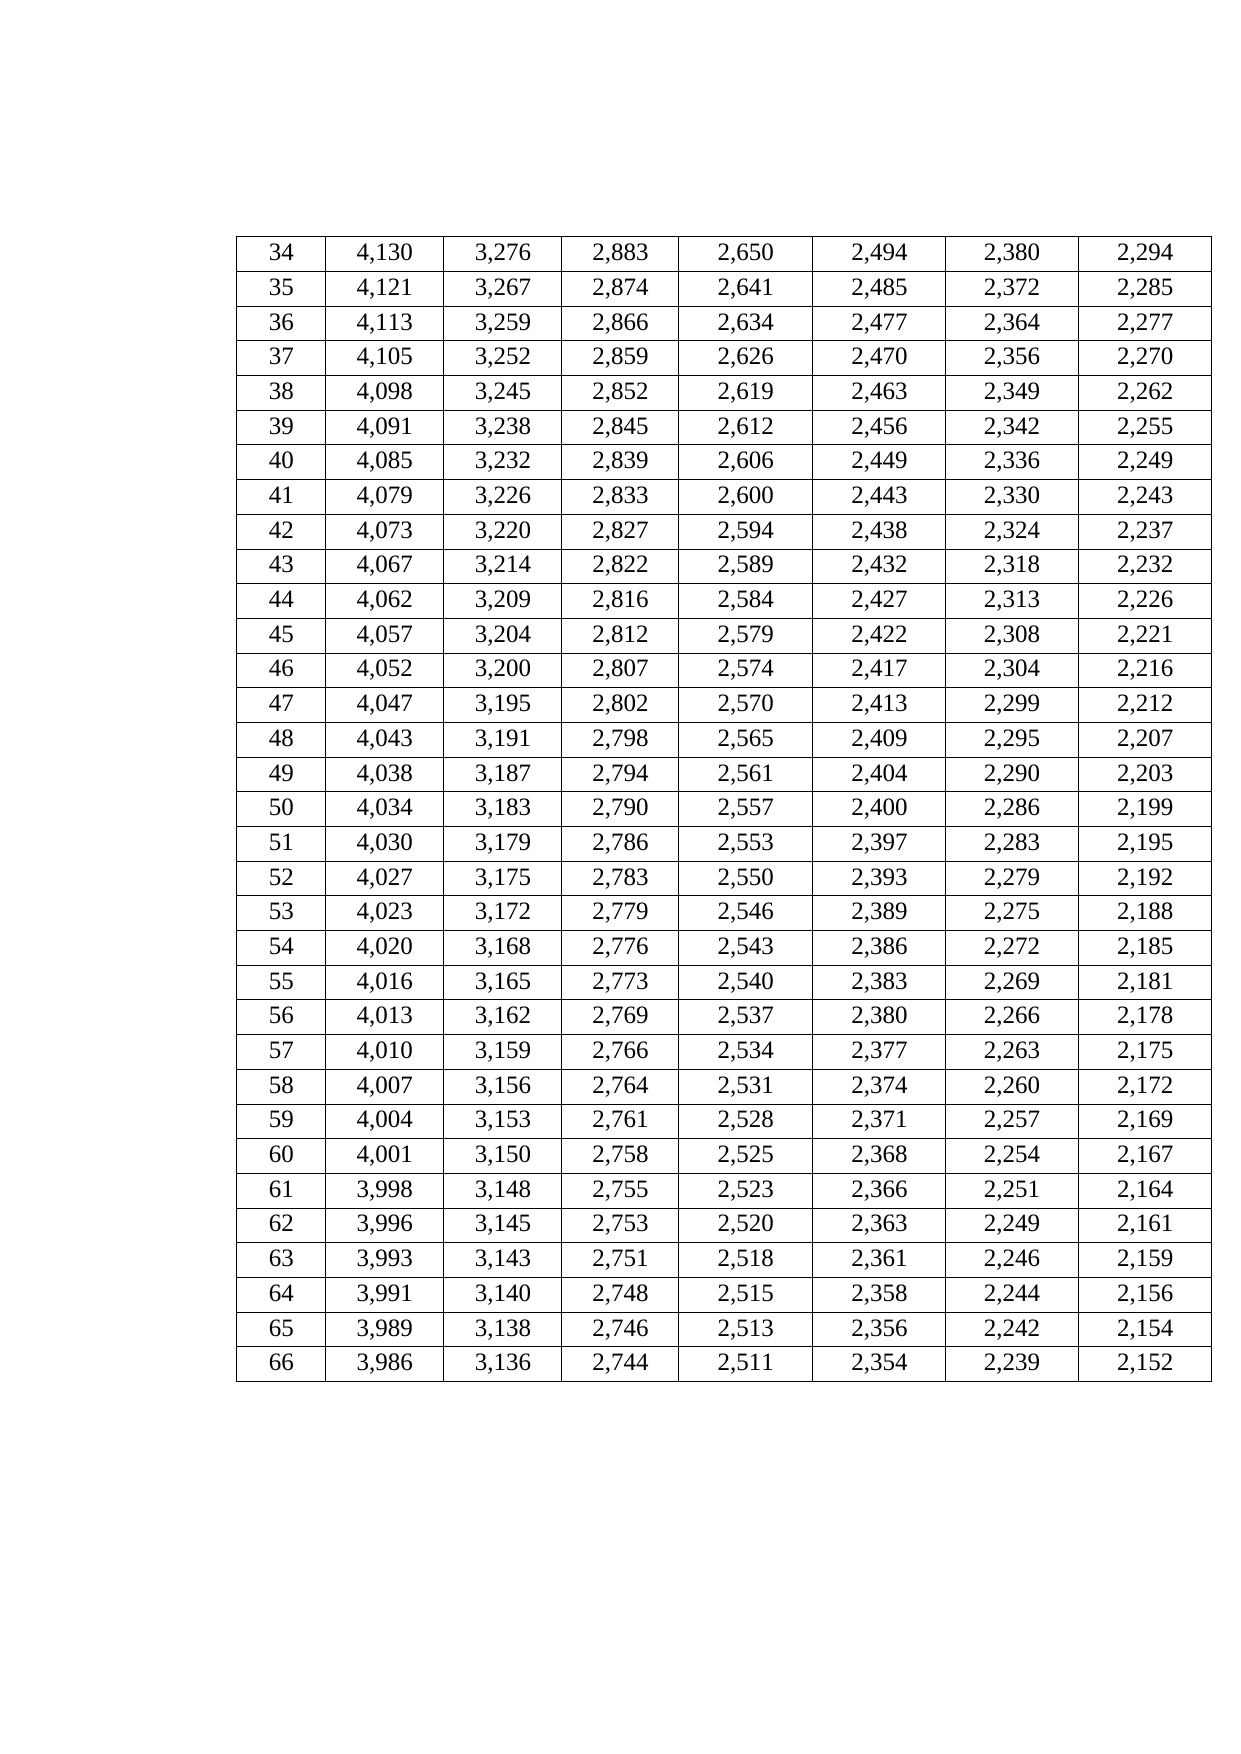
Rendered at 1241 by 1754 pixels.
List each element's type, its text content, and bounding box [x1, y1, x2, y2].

table_cell 52 [237, 862, 325, 895]
table_cell 2,285 [1079, 272, 1211, 306]
table_cell 2,579 [679, 619, 812, 652]
table_cell 2,543 [679, 931, 812, 965]
table_cell 4,043 [326, 723, 443, 757]
table_cell 2,372 [946, 272, 1078, 306]
table_cell 2,400 [813, 792, 945, 826]
table_cell 2,260 [946, 1070, 1078, 1103]
table_cell 42 [237, 515, 325, 548]
table_cell 2,520 [679, 1209, 812, 1242]
table_cell 2,531 [679, 1070, 812, 1103]
table_cell 3,143 [444, 1243, 561, 1277]
table_cell 64 [237, 1278, 325, 1312]
table_cell 2,279 [946, 862, 1078, 895]
table_cell 54 [237, 931, 325, 965]
table_cell 2,159 [1079, 1243, 1211, 1277]
table_cell 2,154 [1079, 1313, 1211, 1346]
table_cell 2,866 [562, 307, 678, 340]
table_cell 2,438 [813, 515, 945, 548]
table_cell 2,553 [679, 827, 812, 861]
table_cell 2,175 [1079, 1035, 1211, 1069]
table_cell 2,409 [813, 723, 945, 757]
table_cell 3,220 [444, 515, 561, 548]
table_cell 2,852 [562, 376, 678, 410]
table_cell 2,263 [946, 1035, 1078, 1069]
table_cell 44 [237, 584, 325, 618]
table_cell 2,807 [562, 654, 678, 687]
table_cell 3,232 [444, 445, 561, 479]
table_cell 2,456 [813, 411, 945, 444]
table_cell 4,121 [326, 272, 443, 306]
table_cell 2,511 [679, 1347, 812, 1381]
table_cell 2,790 [562, 792, 678, 826]
table_cell 2,477 [813, 307, 945, 340]
table_cell 2,494 [813, 237, 945, 271]
table_cell 2,764 [562, 1070, 678, 1103]
table_cell 3,214 [444, 550, 561, 583]
table_cell 2,283 [946, 827, 1078, 861]
table_cell 4,130 [326, 237, 443, 271]
table_cell 2,827 [562, 515, 678, 548]
table_cell 3,993 [326, 1243, 443, 1277]
table_cell 4,013 [326, 1000, 443, 1034]
table_cell 2,758 [562, 1139, 678, 1173]
table_cell 2,540 [679, 966, 812, 999]
table_cell 3,191 [444, 723, 561, 757]
table_cell 2,295 [946, 723, 1078, 757]
table_cell 2,634 [679, 307, 812, 340]
table_cell 4,052 [326, 654, 443, 687]
table_cell 2,380 [813, 1000, 945, 1034]
table_cell 2,185 [1079, 931, 1211, 965]
table_cell 2,606 [679, 445, 812, 479]
table_cell 3,159 [444, 1035, 561, 1069]
table_cell 2,226 [1079, 584, 1211, 618]
table_cell 2,195 [1079, 827, 1211, 861]
table_cell 4,073 [326, 515, 443, 548]
table_cell 2,413 [813, 688, 945, 722]
table_cell 2,883 [562, 237, 678, 271]
table_cell 2,776 [562, 931, 678, 965]
table_cell 2,237 [1079, 515, 1211, 548]
table_cell 2,816 [562, 584, 678, 618]
table_cell 40 [237, 445, 325, 479]
table_cell 2,761 [562, 1105, 678, 1138]
table_cell 2,748 [562, 1278, 678, 1312]
table_cell 2,374 [813, 1070, 945, 1103]
table_cell 2,270 [1079, 341, 1211, 375]
table_cell 4,079 [326, 480, 443, 514]
table_cell 2,650 [679, 237, 812, 271]
table_cell 2,753 [562, 1209, 678, 1242]
table_cell 2,594 [679, 515, 812, 548]
table_cell 58 [237, 1070, 325, 1103]
table_cell 2,802 [562, 688, 678, 722]
table_cell 3,238 [444, 411, 561, 444]
table_cell 3,153 [444, 1105, 561, 1138]
table_cell 3,276 [444, 237, 561, 271]
table_cell 2,178 [1079, 1000, 1211, 1034]
table_cell 2,515 [679, 1278, 812, 1312]
table_cell 4,047 [326, 688, 443, 722]
table_cell 2,356 [946, 341, 1078, 375]
table_cell 2,164 [1079, 1174, 1211, 1207]
table_cell 2,518 [679, 1243, 812, 1277]
table_cell 4,067 [326, 550, 443, 583]
table_cell 2,612 [679, 411, 812, 444]
table_cell 2,188 [1079, 896, 1211, 930]
table_cell 2,167 [1079, 1139, 1211, 1173]
table_cell 4,016 [326, 966, 443, 999]
table_cell 2,565 [679, 723, 812, 757]
table_cell 2,432 [813, 550, 945, 583]
table_cell 2,244 [946, 1278, 1078, 1312]
table_cell 4,113 [326, 307, 443, 340]
table_cell 3,996 [326, 1209, 443, 1242]
table_cell 2,833 [562, 480, 678, 514]
table_cell 2,199 [1079, 792, 1211, 826]
table_cell 2,546 [679, 896, 812, 930]
table_cell 2,383 [813, 966, 945, 999]
table_cell 2,318 [946, 550, 1078, 583]
table_cell 2,550 [679, 862, 812, 895]
table_cell 51 [237, 827, 325, 861]
table_cell 3,168 [444, 931, 561, 965]
table_cell 4,020 [326, 931, 443, 965]
table_cell 4,030 [326, 827, 443, 861]
table_cell 3,245 [444, 376, 561, 410]
table_cell 2,243 [1079, 480, 1211, 514]
table_cell 2,746 [562, 1313, 678, 1346]
table_cell 2,523 [679, 1174, 812, 1207]
table_cell 43 [237, 550, 325, 583]
table_cell 2,249 [1079, 445, 1211, 479]
table_cell 2,751 [562, 1243, 678, 1277]
table_cell 2,249 [946, 1209, 1078, 1242]
table_cell 36 [237, 307, 325, 340]
table_cell 4,034 [326, 792, 443, 826]
table_cell 4,007 [326, 1070, 443, 1103]
table_cell 3,226 [444, 480, 561, 514]
table_cell 2,277 [1079, 307, 1211, 340]
table_cell 2,449 [813, 445, 945, 479]
table_cell 2,513 [679, 1313, 812, 1346]
table_cell 2,358 [813, 1278, 945, 1312]
table_cell 3,148 [444, 1174, 561, 1207]
table_cell 3,252 [444, 341, 561, 375]
table_cell 4,038 [326, 758, 443, 791]
table_cell 2,172 [1079, 1070, 1211, 1103]
table_cell 2,574 [679, 654, 812, 687]
table_cell 3,200 [444, 654, 561, 687]
table_cell 4,085 [326, 445, 443, 479]
table_cell 2,561 [679, 758, 812, 791]
table_cell 2,528 [679, 1105, 812, 1138]
table_cell 61 [237, 1174, 325, 1207]
table_cell 2,363 [813, 1209, 945, 1242]
table_cell 63 [237, 1243, 325, 1277]
table_cell 4,062 [326, 584, 443, 618]
table_cell 53 [237, 896, 325, 930]
table_cell 4,023 [326, 896, 443, 930]
table_cell 2,257 [946, 1105, 1078, 1138]
table_cell 2,299 [946, 688, 1078, 722]
table_cell 2,232 [1079, 550, 1211, 583]
table_cell 39 [237, 411, 325, 444]
table_cell 2,239 [946, 1347, 1078, 1381]
table_cell 2,557 [679, 792, 812, 826]
table_cell 2,203 [1079, 758, 1211, 791]
table_cell 2,242 [946, 1313, 1078, 1346]
table_cell 66 [237, 1347, 325, 1381]
table_cell 2,349 [946, 376, 1078, 410]
table_cell 38 [237, 376, 325, 410]
table_cell 2,308 [946, 619, 1078, 652]
table_cell 2,181 [1079, 966, 1211, 999]
table_cell 2,584 [679, 584, 812, 618]
table_cell 3,140 [444, 1278, 561, 1312]
table_cell 3,175 [444, 862, 561, 895]
table_cell 62 [237, 1209, 325, 1242]
table_cell 4,001 [326, 1139, 443, 1173]
table_cell 4,057 [326, 619, 443, 652]
table_cell 3,986 [326, 1347, 443, 1381]
table_cell 2,330 [946, 480, 1078, 514]
table_cell 2,744 [562, 1347, 678, 1381]
table_cell 2,397 [813, 827, 945, 861]
table_cell 2,427 [813, 584, 945, 618]
table_cell 2,839 [562, 445, 678, 479]
table_cell 2,354 [813, 1347, 945, 1381]
table_cell 2,525 [679, 1139, 812, 1173]
table_cell 2,783 [562, 862, 678, 895]
table_cell 2,589 [679, 550, 812, 583]
table_cell 2,216 [1079, 654, 1211, 687]
table_cell 2,366 [813, 1174, 945, 1207]
table_cell 2,221 [1079, 619, 1211, 652]
table_cell 3,136 [444, 1347, 561, 1381]
table_cell 35 [237, 272, 325, 306]
table_cell 2,356 [813, 1313, 945, 1346]
table_cell 2,822 [562, 550, 678, 583]
table_cell 3,162 [444, 1000, 561, 1034]
table_cell 4,010 [326, 1035, 443, 1069]
table_cell 2,342 [946, 411, 1078, 444]
table_cell 2,275 [946, 896, 1078, 930]
table_cell 2,266 [946, 1000, 1078, 1034]
table_cell 2,619 [679, 376, 812, 410]
table_cell 2,272 [946, 931, 1078, 965]
table_cell 2,377 [813, 1035, 945, 1069]
table_cell 2,773 [562, 966, 678, 999]
table_cell 2,207 [1079, 723, 1211, 757]
table_cell 2,192 [1079, 862, 1211, 895]
table_cell 2,470 [813, 341, 945, 375]
table_cell 2,251 [946, 1174, 1078, 1207]
table_cell 2,313 [946, 584, 1078, 618]
table_cell 2,443 [813, 480, 945, 514]
table_cell 3,179 [444, 827, 561, 861]
table_cell 2,389 [813, 896, 945, 930]
table_cell 2,290 [946, 758, 1078, 791]
table_cell 2,812 [562, 619, 678, 652]
table_cell 2,766 [562, 1035, 678, 1069]
table_cell 34 [237, 237, 325, 271]
table_cell 2,779 [562, 896, 678, 930]
table_cell 55 [237, 966, 325, 999]
table_cell 37 [237, 341, 325, 375]
table_cell 2,874 [562, 272, 678, 306]
table_cell 2,361 [813, 1243, 945, 1277]
table_cell 57 [237, 1035, 325, 1069]
table_cell 2,286 [946, 792, 1078, 826]
table_cell 2,600 [679, 480, 812, 514]
table_cell 4,027 [326, 862, 443, 895]
table_cell 2,304 [946, 654, 1078, 687]
table_cell 3,998 [326, 1174, 443, 1207]
table_cell 2,537 [679, 1000, 812, 1034]
table_cell 2,404 [813, 758, 945, 791]
table_cell 2,786 [562, 827, 678, 861]
table_cell 2,336 [946, 445, 1078, 479]
table_cell 2,755 [562, 1174, 678, 1207]
table_cell 65 [237, 1313, 325, 1346]
table_cell 3,165 [444, 966, 561, 999]
table_cell 2,769 [562, 1000, 678, 1034]
table_cell 2,262 [1079, 376, 1211, 410]
table_cell 3,156 [444, 1070, 561, 1103]
table_cell 2,371 [813, 1105, 945, 1138]
table_cell 60 [237, 1139, 325, 1173]
table_cell 2,246 [946, 1243, 1078, 1277]
table_cell 2,794 [562, 758, 678, 791]
table_cell 2,422 [813, 619, 945, 652]
table_cell 48 [237, 723, 325, 757]
table_cell 3,259 [444, 307, 561, 340]
table_cell 3,138 [444, 1313, 561, 1346]
table_cell 2,463 [813, 376, 945, 410]
table_cell 2,485 [813, 272, 945, 306]
table_cell 2,152 [1079, 1347, 1211, 1381]
table_cell 2,845 [562, 411, 678, 444]
table_cell 4,091 [326, 411, 443, 444]
table_cell 2,534 [679, 1035, 812, 1069]
table_cell 59 [237, 1105, 325, 1138]
table_cell 2,255 [1079, 411, 1211, 444]
table_cell 2,368 [813, 1139, 945, 1173]
table_cell 3,150 [444, 1139, 561, 1173]
table_cell 2,169 [1079, 1105, 1211, 1138]
table_cell 3,183 [444, 792, 561, 826]
table_cell 50 [237, 792, 325, 826]
table_cell 2,380 [946, 237, 1078, 271]
table_cell 4,004 [326, 1105, 443, 1138]
table_cell 3,187 [444, 758, 561, 791]
table_cell 2,269 [946, 966, 1078, 999]
table_cell 41 [237, 480, 325, 514]
table_cell 56 [237, 1000, 325, 1034]
table_cell 2,798 [562, 723, 678, 757]
table_cell 2,364 [946, 307, 1078, 340]
table_cell 2,626 [679, 341, 812, 375]
table_cell 3,145 [444, 1209, 561, 1242]
table_cell 3,989 [326, 1313, 443, 1346]
table_cell 4,105 [326, 341, 443, 375]
table_cell 2,393 [813, 862, 945, 895]
table_cell 2,417 [813, 654, 945, 687]
table_cell 2,859 [562, 341, 678, 375]
table_cell 2,156 [1079, 1278, 1211, 1312]
table_cell 47 [237, 688, 325, 722]
table_cell 2,570 [679, 688, 812, 722]
table_cell 3,209 [444, 584, 561, 618]
table_cell 45 [237, 619, 325, 652]
table_cell 2,386 [813, 931, 945, 965]
table_cell 2,294 [1079, 237, 1211, 271]
table_cell 4,098 [326, 376, 443, 410]
table_cell 2,161 [1079, 1209, 1211, 1242]
table_cell 3,204 [444, 619, 561, 652]
table_cell 3,267 [444, 272, 561, 306]
table_cell 3,991 [326, 1278, 443, 1312]
table_cell 2,324 [946, 515, 1078, 548]
table_cell 49 [237, 758, 325, 791]
table_cell 3,195 [444, 688, 561, 722]
table_cell 3,172 [444, 896, 561, 930]
table_cell 2,254 [946, 1139, 1078, 1173]
table_cell 46 [237, 654, 325, 687]
table_cell 2,641 [679, 272, 812, 306]
table_cell 2,212 [1079, 688, 1211, 722]
